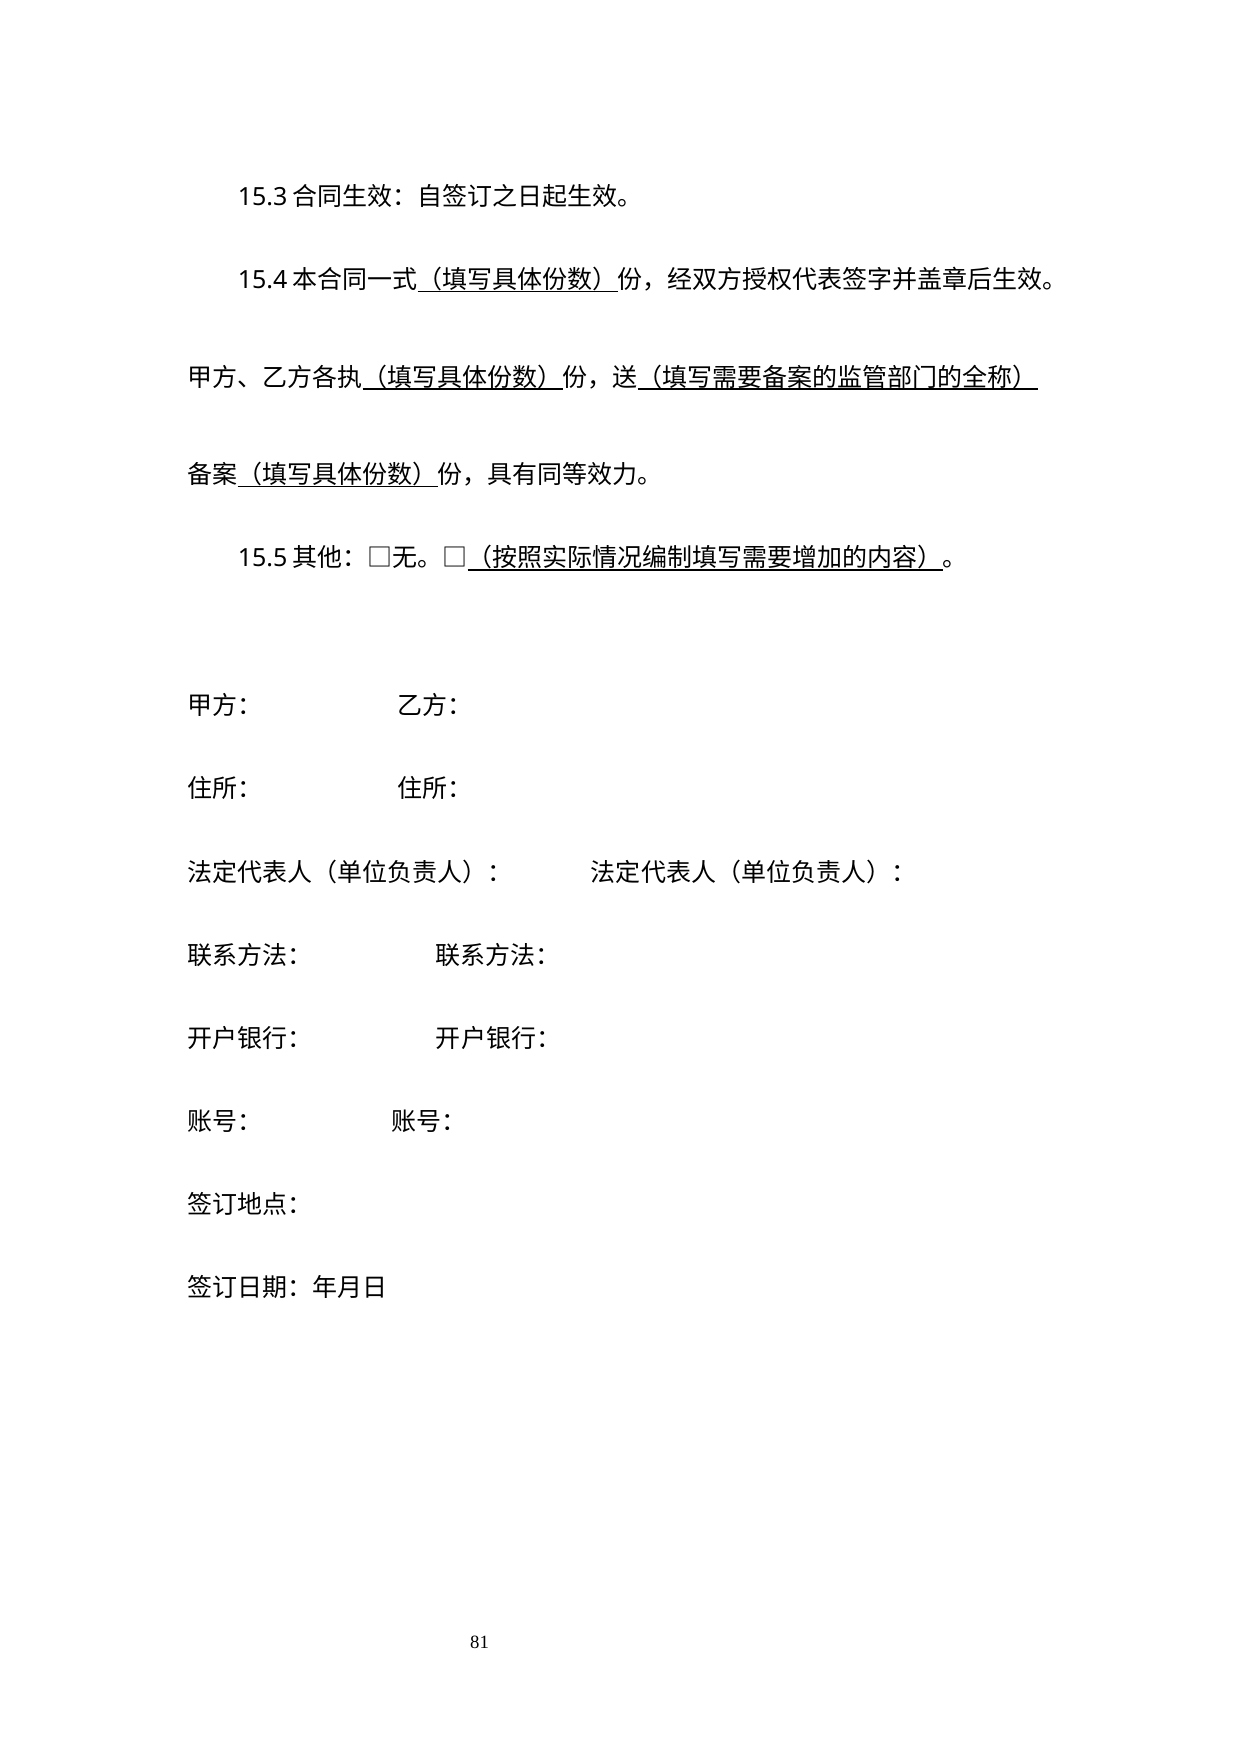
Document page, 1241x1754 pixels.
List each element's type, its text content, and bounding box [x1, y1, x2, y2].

text 开户银行： 开户银行： [187, 1004, 1053, 1069]
text 法定代表人（单位负责人）： 法定代表人（单位负责人）： [187, 838, 1053, 903]
text 签订日期：年月日 [187, 1253, 1053, 1318]
text 住所： 住所： [187, 754, 1053, 819]
text 签订地点： [187, 1170, 1053, 1235]
text 账号： 账号： [187, 1087, 1053, 1152]
text 15.4本合同一式（填写具体份数）份，经双方授权代表签字并盖章后生效。甲方、乙方各执（填写具体份数）份，送（填写需要备案的监管部门的全称）备案（填写具体份数）份，具有同等效力。 [187, 245, 1053, 505]
text 甲方： 乙方： [187, 671, 1053, 736]
text 联系方法： 联系方法： [187, 921, 1053, 986]
text 15.5其他：□无。□（按照实际情况编制填写需要增加的内容）。 [187, 523, 1053, 588]
text 15.3合同生效：自签订之日起生效。 [187, 162, 1053, 227]
